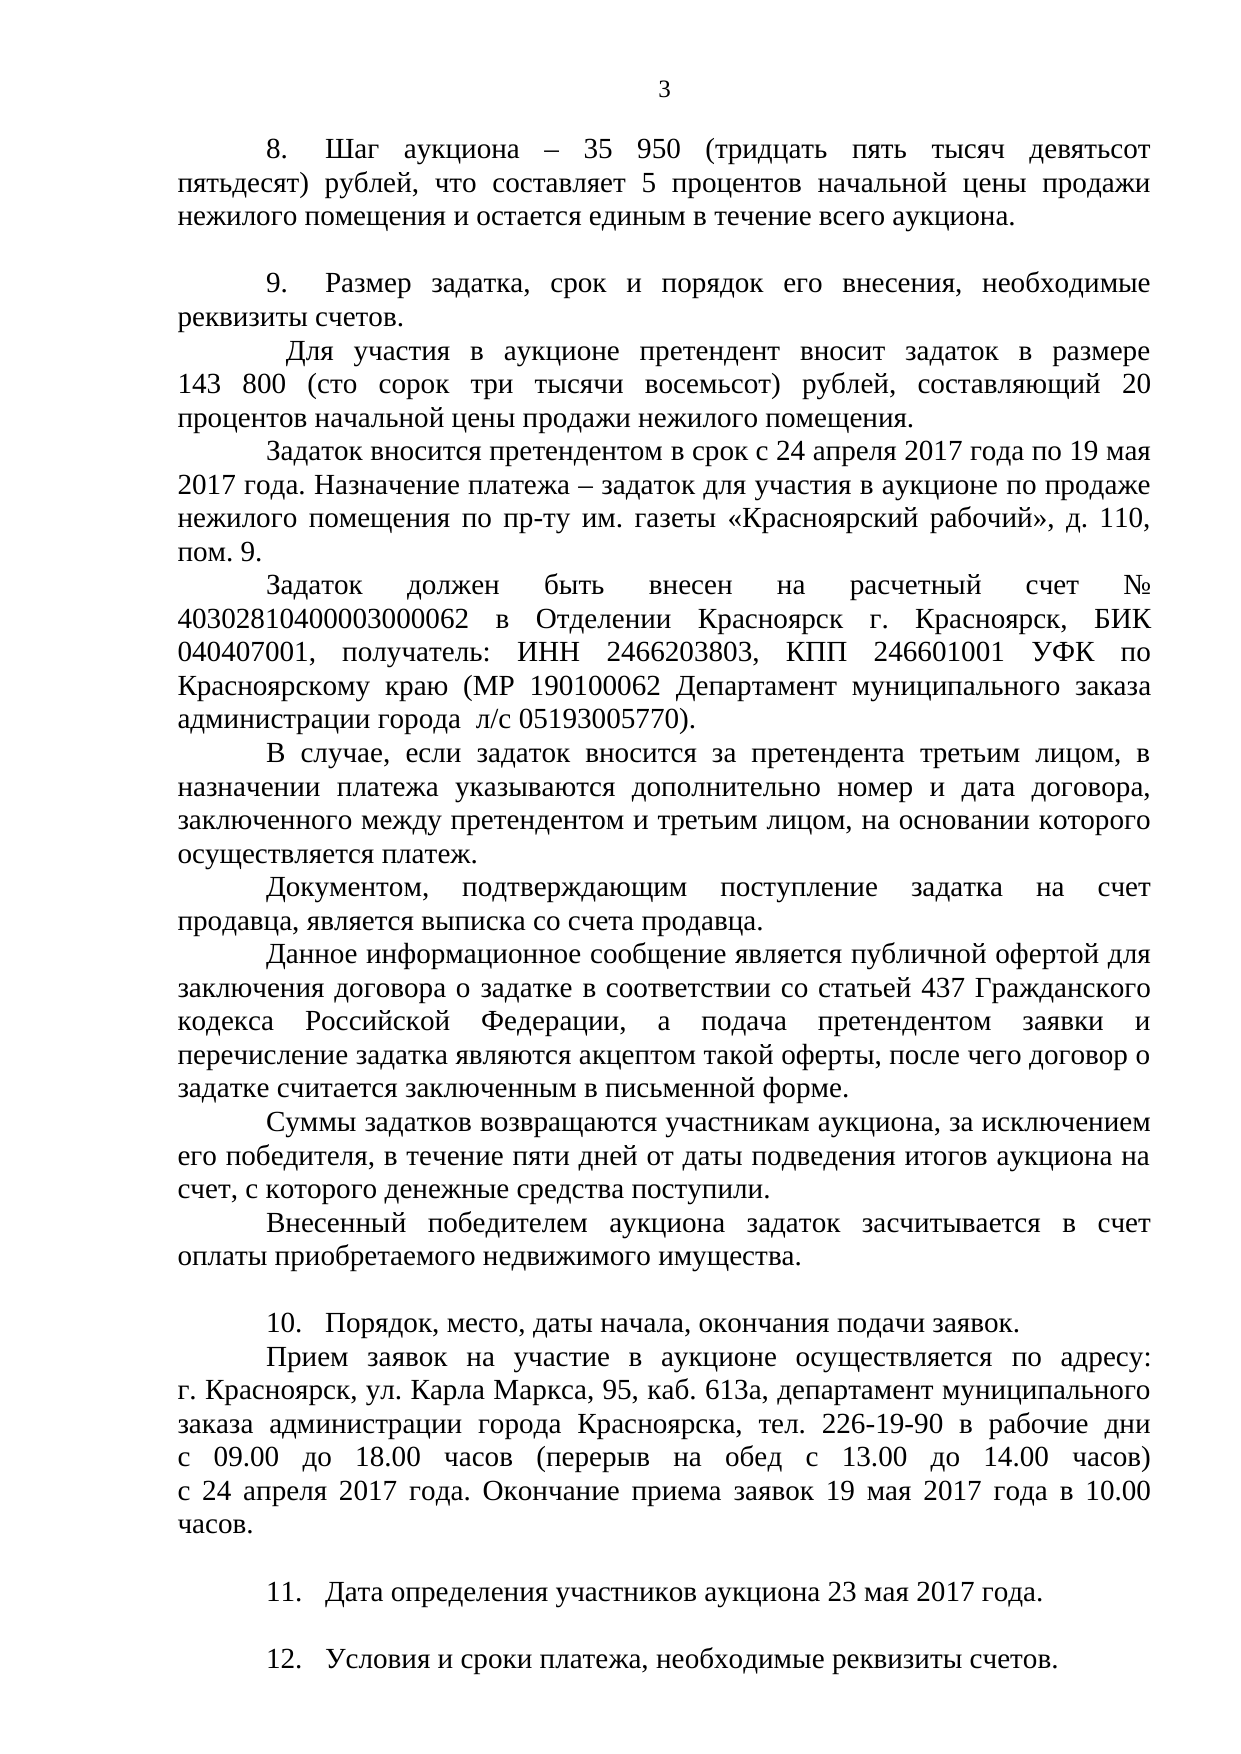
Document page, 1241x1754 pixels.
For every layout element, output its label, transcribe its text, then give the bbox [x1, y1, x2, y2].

text Для участия в аукционе претендент вносит задаток в размере 143 800 (сто сорок три тысячи восемьсот) рублей, составляющий 20 процентов начальной цены продажи нежилого помещения. [177, 333, 1152, 433]
text Внесенный победителем аукциона задаток засчитывается в счет оплаты приобретаемого недвижимого имущества. [177, 1205, 1152, 1272]
list Порядок, место, даты начала, окончания подачи заявок. [177, 1305, 1152, 1339]
list Условия и сроки платежа, необходимые реквизиты счетов. [177, 1641, 1152, 1674]
text Задаток должен быть внесен на расчетный счет № 40302810400003000062 в Отделении Красноярск г. Красноярск, БИК 040407001, получатель: ИНН 2466203803, КПП 246601001 УФК по Красноярскому краю (МР 190100062 Департамент муниципального заказа администрации города л/с 05193005770). [177, 567, 1152, 735]
list Шаг аукциона – 35 950 (тридцать пять тысяч девятьсот пятьдесят) рублей, что составляет 5 процентов начальной цены продажи нежилого помещения и остается единым в течение всего аукциона. [177, 131, 1152, 232]
list Размер задатка, срок и порядок его внесения, необходимые реквизиты счетов. [177, 266, 1152, 333]
list Прием заявок на участие в аукционе осуществляется по адресу: г. Красноярск, ул. Карла Маркса, 95, каб. 613а, департамент муниципального заказа администрации города Красноярска, тел. 226-19-90 в рабочие дни с 09.00 до 18.00 часов (перерыв на обед с 13.00 до 14.00 часов) с 24 апреля 2017 года. Окончание приема заявок 19 мая 2017 года в 10.00 часов. [177, 1339, 1152, 1540]
text Данное информационное сообщение является публичной офертой для заключения договора о задатке в соответствии со статьей 437 Гражданского кодекса Российской Федерации, а подача претендентом заявки и перечисление задатка являются акцептом такой оферты, после чего договор о задатке считается заключенным в письменной форме. [177, 936, 1152, 1104]
text Суммы задатков возвращаются участникам аукциона, за исключением его победителя, в течение пяти дней от даты подведения итогов аукциона на счет, с которого денежные средства поступили. [177, 1104, 1152, 1205]
text Документом, подтверждающим поступление задатка на счет продавца, является выписка со счета продавца. [177, 869, 1152, 936]
list Дата определения участников аукциона 23 мая 2017 года. [177, 1574, 1152, 1607]
text Задаток вносится претендентом в срок с 24 апреля 2017 года по 19 мая 2017 года. Назначение платежа – задаток для участия в аукционе по продаже нежилого помещения по пр-ту им. газеты «Красноярский рабочий», д. 110, пом. 9. [177, 433, 1152, 567]
text В случае, если задаток вносится за претендента третьим лицом, в назначении платежа указываются дополнительно номер и дата договора, заключенного между претендентом и третьим лицом, на основании которого осуществляется платеж. [177, 735, 1152, 869]
